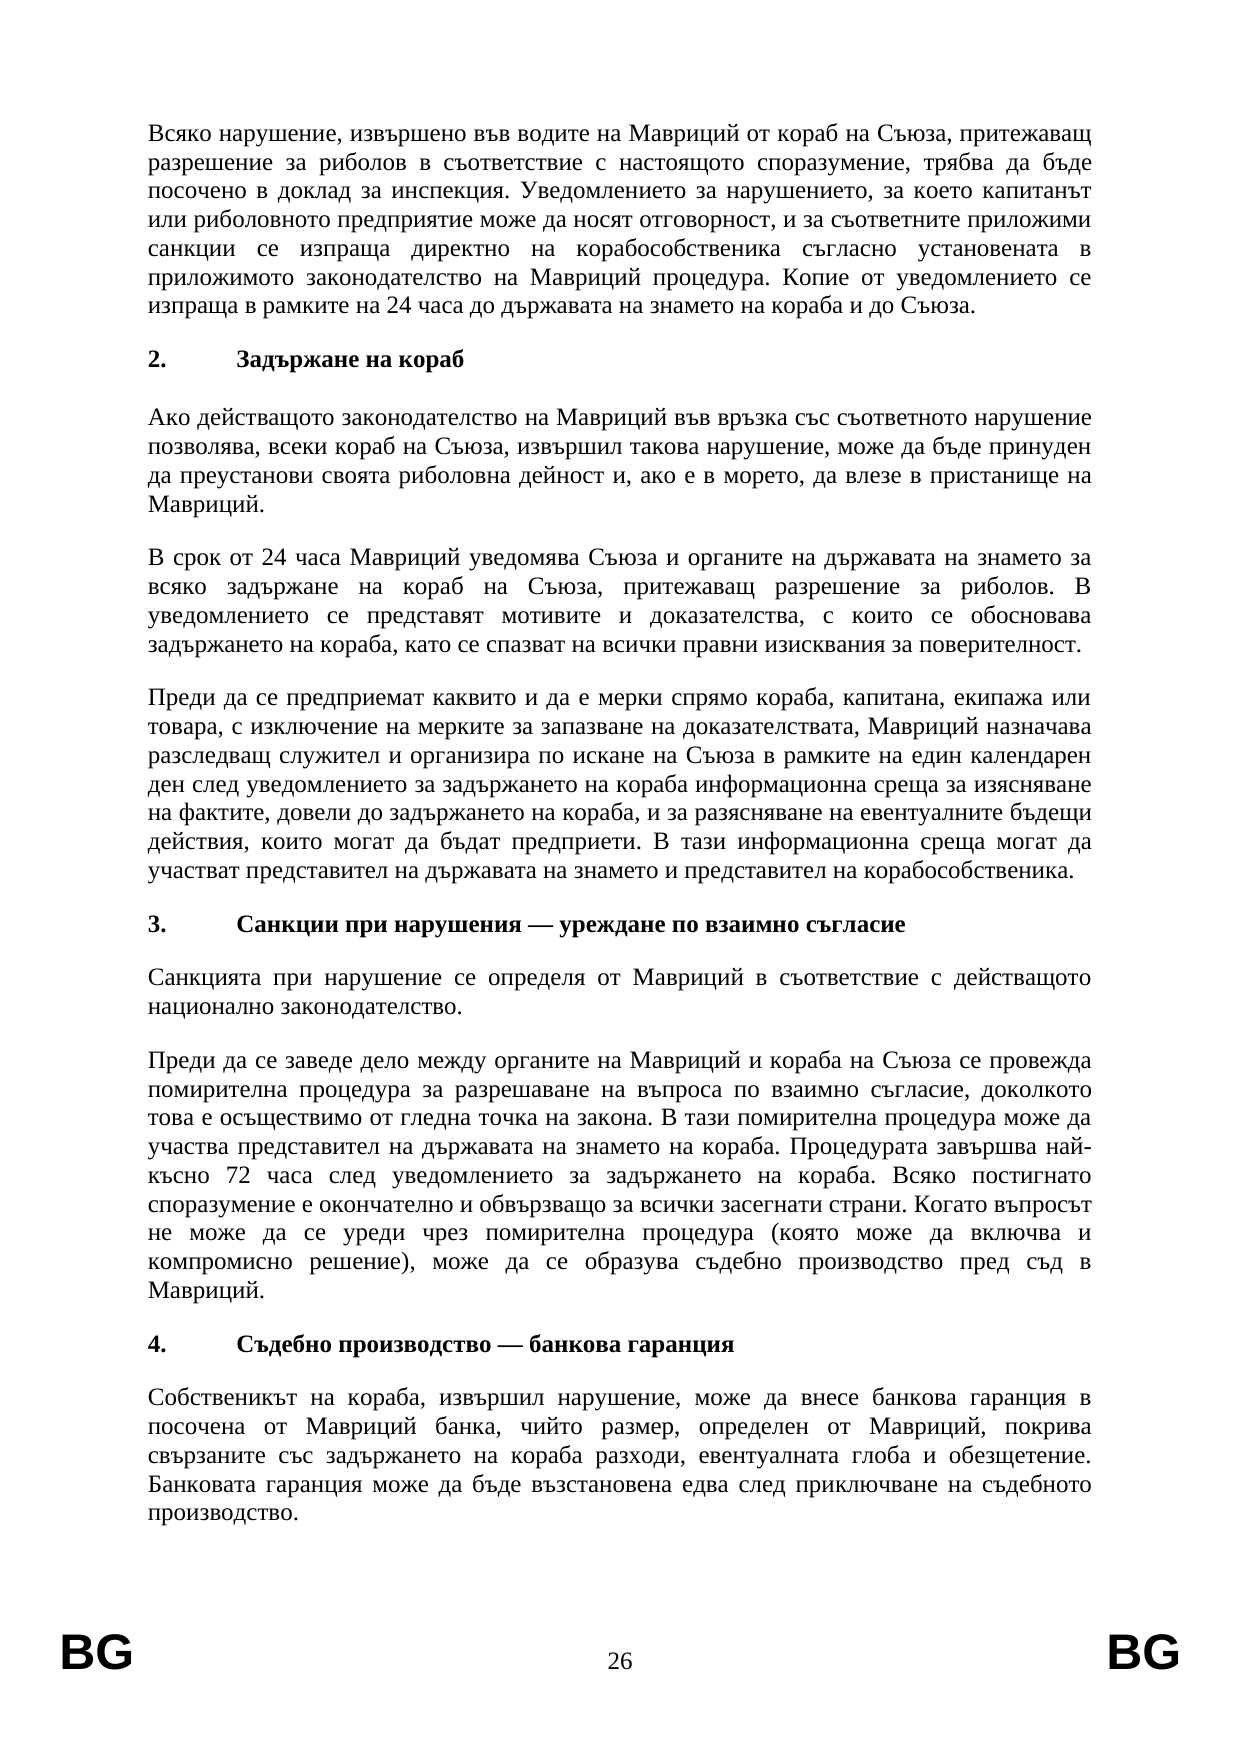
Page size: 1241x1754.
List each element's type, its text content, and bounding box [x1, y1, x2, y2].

text Преди да се заведе дело между органите на Мавриций и кораба на Съюза се провежда помирителна процедура за разрешаване на въпроса по взаимно съгласие, доколкото това е осъществимо от гледна точка на закона. В тази помирителна процедура може да участва представител на държавата на знамето на кораба. Процедурата завършва най-късно 72 часа след уведомлението за задържането на кораба. Всяко постигнато споразумение е окончателно и обвързващо за всички засегнати страни. Когато въпросът не може да се уреди чрез помирителна процедура (която може да включва и компромисно решение), може да се образува съдебно производство пред съд в Мавриций. [148, 1045, 1093, 1304]
text 3. Санкции при нарушения — уреждане по взаимно съгласие [148, 909, 1093, 937]
text 2. Задържане на кораб [148, 344, 1093, 373]
text Собственикът на кораба, извършил нарушение, може да внесе банкова гаранция в посочена от Мавриций банка, чийто размер, определен от Мавриций, покрива свързаните със задържането на кораба разходи, евентуалната глоба и обезщетение. Банковата гаранция може да бъде възстановена едва след приключване на съдебното производство. [148, 1382, 1093, 1526]
text Ако действащото законодателство на Мавриций във връзка със съответното нарушение позволява, всеки кораб на Съюза, извършил такова нарушение, може да бъде принуден да преустанови своята риболовна дейност и, ако е в морето, да влезе в пристанище на Мавриций. [148, 402, 1093, 517]
text 4. Съдебно производство — банкова гаранция [148, 1329, 1093, 1357]
text Всяко нарушение, извършено във водите на Мавриций от кораб на Съюза, притежаващ разрешение за риболов в съответствие с настоящото споразумение, трябва да бъде посочено в доклад за инспекция. Уведомлението за нарушението, за което капитанът или риболовното предприятие може да носят отговорност, и за съответните приложими санкции се изпраща директно на корабособственика съгласно установената в приложимото законодателство на Мавриций процедура. Копие от уведомлението се изпраща в рамките на 24 часа до държавата на знамето на кораба и до Съюза. [148, 118, 1093, 319]
text В срок от 24 часа Мавриций уведомява Съюза и органите на държавата на знамето за всяко задържане на кораб на Съюза, притежаващ разрешение за риболов. В уведомлението се представят мотивите и доказателства, с които се обосновава задържането на кораба, като се спазват на всички правни изисквания за поверителност. [148, 542, 1093, 657]
text Преди да се предприемат каквито и да е мерки спрямо кораба, капитана, екипажа или товара, с изключение на мерките за запазване на доказателствата, Мавриций назначава разследващ служител и организира по искане на Съюза в рамките на един календарен ден след уведомлението за задържането на кораба информационна среща за изясняване на фактите, довели до задържането на кораба, и за разясняване на евентуалните бъдещи действия, които могат да бъдат предприети. В тази информационна среща могат да участват представител на държавата на знамето и представител на корабособственика. [148, 682, 1093, 884]
text Санкцията при нарушение се определя от Мавриций в съответствие с действащото национално законодателство. [148, 962, 1093, 1020]
